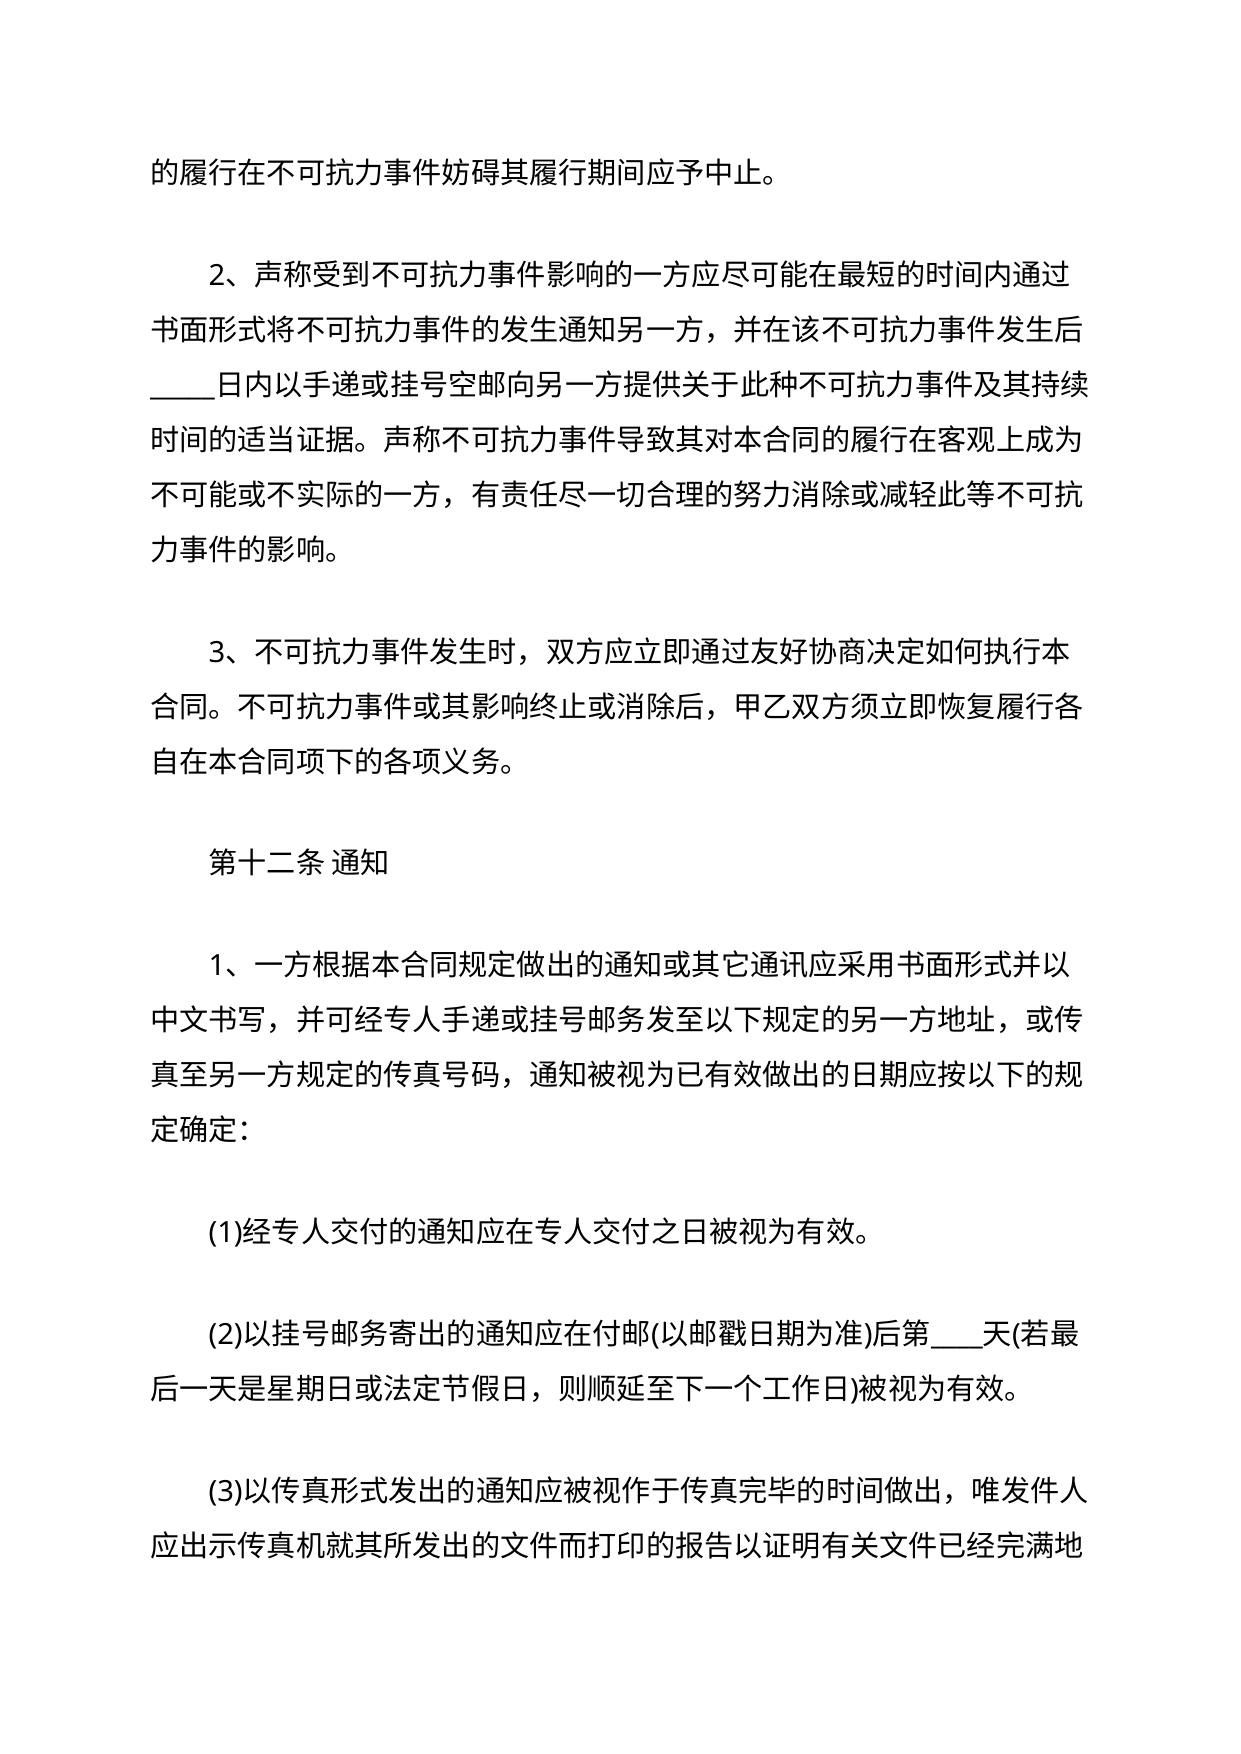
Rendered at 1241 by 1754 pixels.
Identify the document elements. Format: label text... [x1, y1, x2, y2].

text 3、不可抗力事件发生时，双方应立即通过友好协商决定如何执行本合同。不可抗力事件或其影响终止或消除后，甲乙双方须立即恢复履行各自在本合同项下的各项义务。 [150, 628, 1090, 780]
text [150, 150, 1090, 192]
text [150, 1467, 1090, 1564]
text 第十二条 通知 [150, 840, 1090, 882]
text (2)以挂号邮务寄出的通知应在付邮(以邮戳日期为准)后第____天(若最后一天是星期日或法定节假日，则顺延至下一个工作日)被视为有效。 [150, 1310, 1090, 1408]
text 1、一方根据本合同规定做出的通知或其它通讯应采用书面形式并以中文书写，并可经专人手递或挂号邮务发至以下规定的另一方地址，或传真至另一方规定的传真号码，通知被视为已有效做出的日期应按以下的规定确定： [150, 942, 1090, 1149]
text 2、声称受到不可抗力事件影响的一方应尽可能在最短的时间内通过书面形式将不可抗力事件的发生通知另一方，并在该不可抗力事件发生后_____日内以手递或挂号空邮向另一方提供关于此种不可抗力事件及其持续时间的适当证据。声称不可抗力事件导致其对本合同的履行在客观上成为不可能或不实际的一方，有责任尽一切合理的努力消除或减轻此等不可抗力事件的影响。 [150, 252, 1090, 569]
text (1)经专人交付的通知应在专人交付之日被视为有效。 [150, 1208, 1090, 1251]
